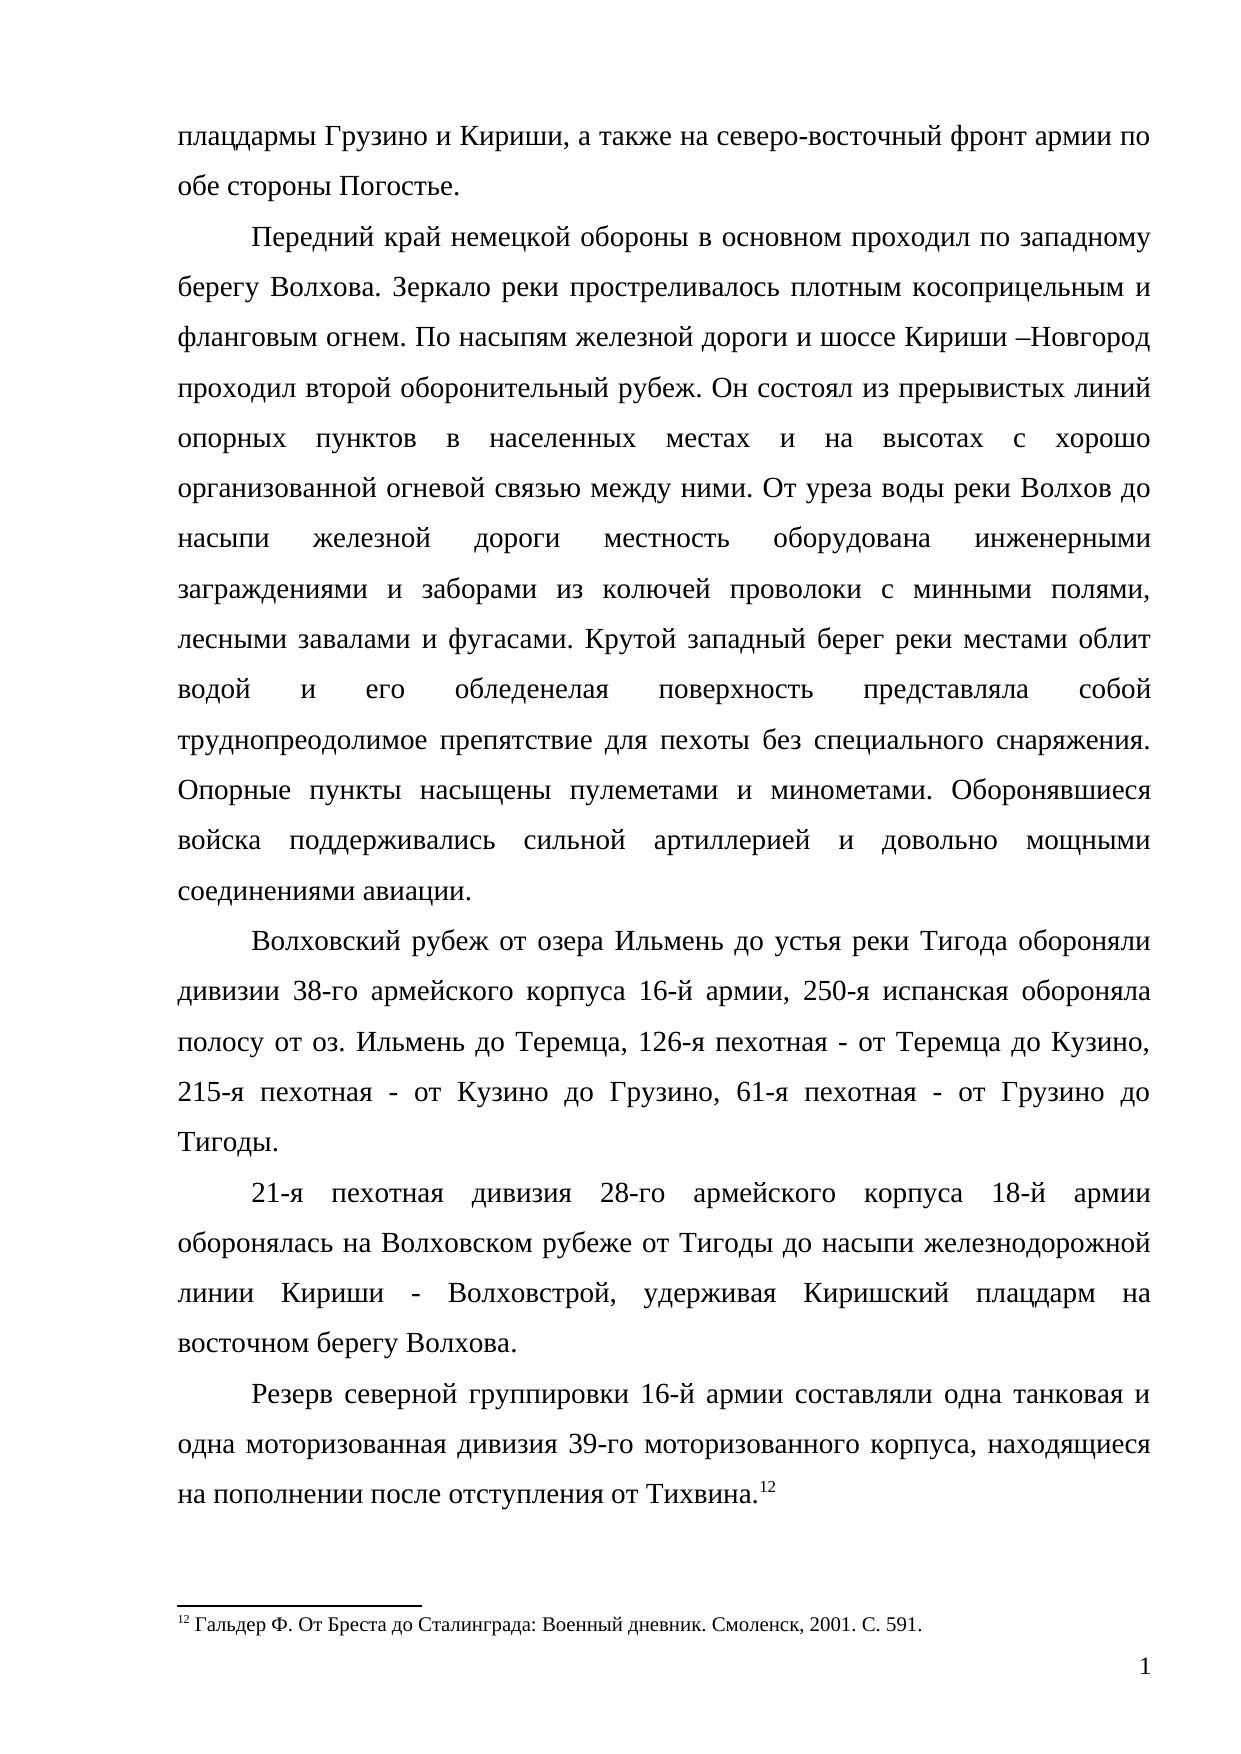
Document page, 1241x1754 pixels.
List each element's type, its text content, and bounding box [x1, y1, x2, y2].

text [177, 118, 1152, 202]
text Резерв северной группировки 16-й армии составляли одна танковая и одна моторизованная дивизия 39-го моторизованного корпуса, находящиеся на пополнении после отступления от Тихвина. [177, 1376, 1152, 1510]
text Передний край немецкой обороны в основном проходил по западному берегу Волхова. Зеркало реки простреливалось плотным косоприцельным и фланговым огнем. По насыпям железной дороги и шоссе Кириши –Новгород проходил второй оборонительный рубеж. Он состоял из прерывистых линий опорных пунктов в населенных местах и на высотах с хорошо организованной огневой связью между ними. От уреза воды реки Волхов до насыпи железной дороги местность оборудована инженерными заграждениями и заборами из колючей проволоки с минными полями, лесными завалами и фугасами. Крутой западный берег реки местами облит водой и его обледенелая поверхность представляла собой труднопреодолимое препятствие для пехоты без специального снаряжения. Опорные пункты насыщены пулеметами и минометами. Оборонявшиеся войска поддерживались сильной артиллерией и довольно мощными соединениями авиации. [177, 219, 1152, 906]
text Волховский рубеж от озера Ильмень до устья реки Тигода обороняли дивизии 38-го армейского корпуса 16-й армии, 250-я испанская обороняла полосу от оз. Ильмень до Теремца, 126-я пехотная - от Теремца до Кузино, 215-я пехотная - от Кузино до Грузино, 61-я пехотная - от Грузино до Тигоды. [177, 923, 1152, 1158]
text 21-я пехотная дивизия 28-го армейского корпуса 18-й армии оборонялась на Волховском рубеже от Тигоды до насыпи железнодорожной линии Кириши - Волховстрой, удерживая Киришский плацдарм на восточном берегу Волхова. [177, 1175, 1152, 1359]
